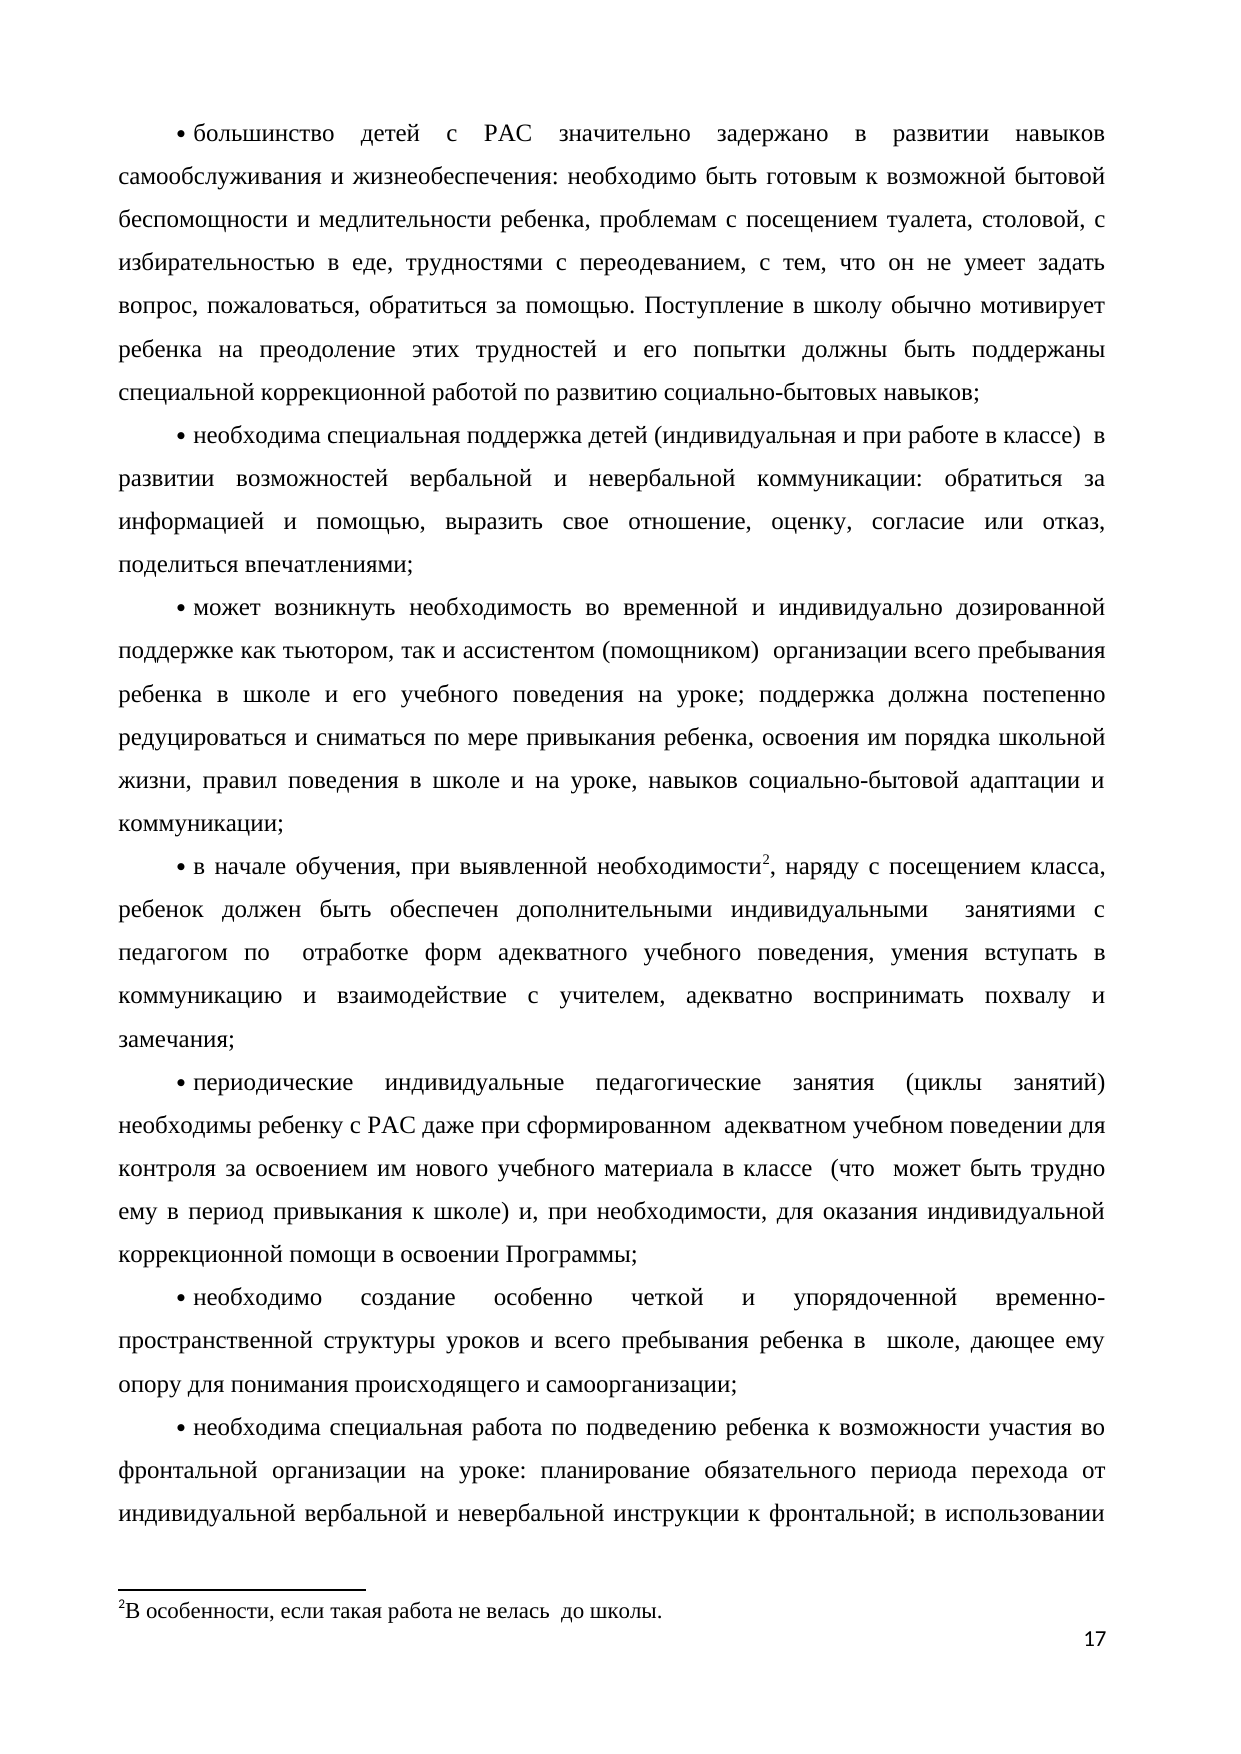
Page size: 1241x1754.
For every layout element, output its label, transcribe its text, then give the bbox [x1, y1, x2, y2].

list большинство детей с РАС значительно задержано в развитии навыков самообслуживания и жизнеобеспечения: необходимо быть готовым к возможной бытовой беспомощности и медлительности ребенка, проблемам с посещением туалета, столовой, с избирательностью в еде, трудностями с переодеванием, с тем, что он не умеет задать вопрос, пожаловаться, обратиться за помощью. Поступление в школу обычно мотивирует ребенка на преодоление этих трудностей и его попытки должны быть поддержаны специальной коррекционной работой по развитию социально-бытовых навыков; [118, 118, 1106, 406]
list необходима специальная поддержка детей (индивидуальная и при работе в классе) в развитии возможностей вербальной и невербальной коммуникации: обратиться за информацией и помощью, выразить свое отношение, оценку, согласие или отказ, поделиться впечатлениями; [118, 420, 1106, 578]
list в начале обучения, при выявленной необходимости, наряду с посещением класса, ребенок должен быть обеспечен дополнительными индивидуальными занятиями с педагогом по отработке форм адекватного учебного поведения, умения вступать в коммуникацию и взаимодействие с учителем, адекватно воспринимать похвалу и замечания; [118, 851, 1106, 1052]
list может возникнуть необходимость во временной и индивидуально дозированной поддержке как тьютором, так и ассистентом (помощником) организации всего пребывания ребенка в школе и его учебного поведения на уроке; поддержка должна постепенно редуцироваться и сниматься по мере привыкания ребенка, освоения им порядка школьной жизни, правил поведения в школе и на уроке, навыков социально-бытовой адаптации и коммуникации; [118, 592, 1106, 837]
list периодические индивидуальные педагогические занятия (циклы занятий) необходимы ребенку с РАС даже при сформированном адекватном учебном поведении для контроля за освоением им нового учебного материала в классе (что может быть трудно ему в период привыкания к школе) и, при необходимости, для оказания индивидуальной коррекционной помощи в освоении Программы; [118, 1067, 1106, 1268]
list необходимо создание особенно четкой и упорядоченной временно-пространственной структуры уроков и всего пребывания ребенка в школе, дающее ему опору для понимания происходящего и самоорганизации; [118, 1282, 1106, 1397]
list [118, 1412, 1106, 1527]
